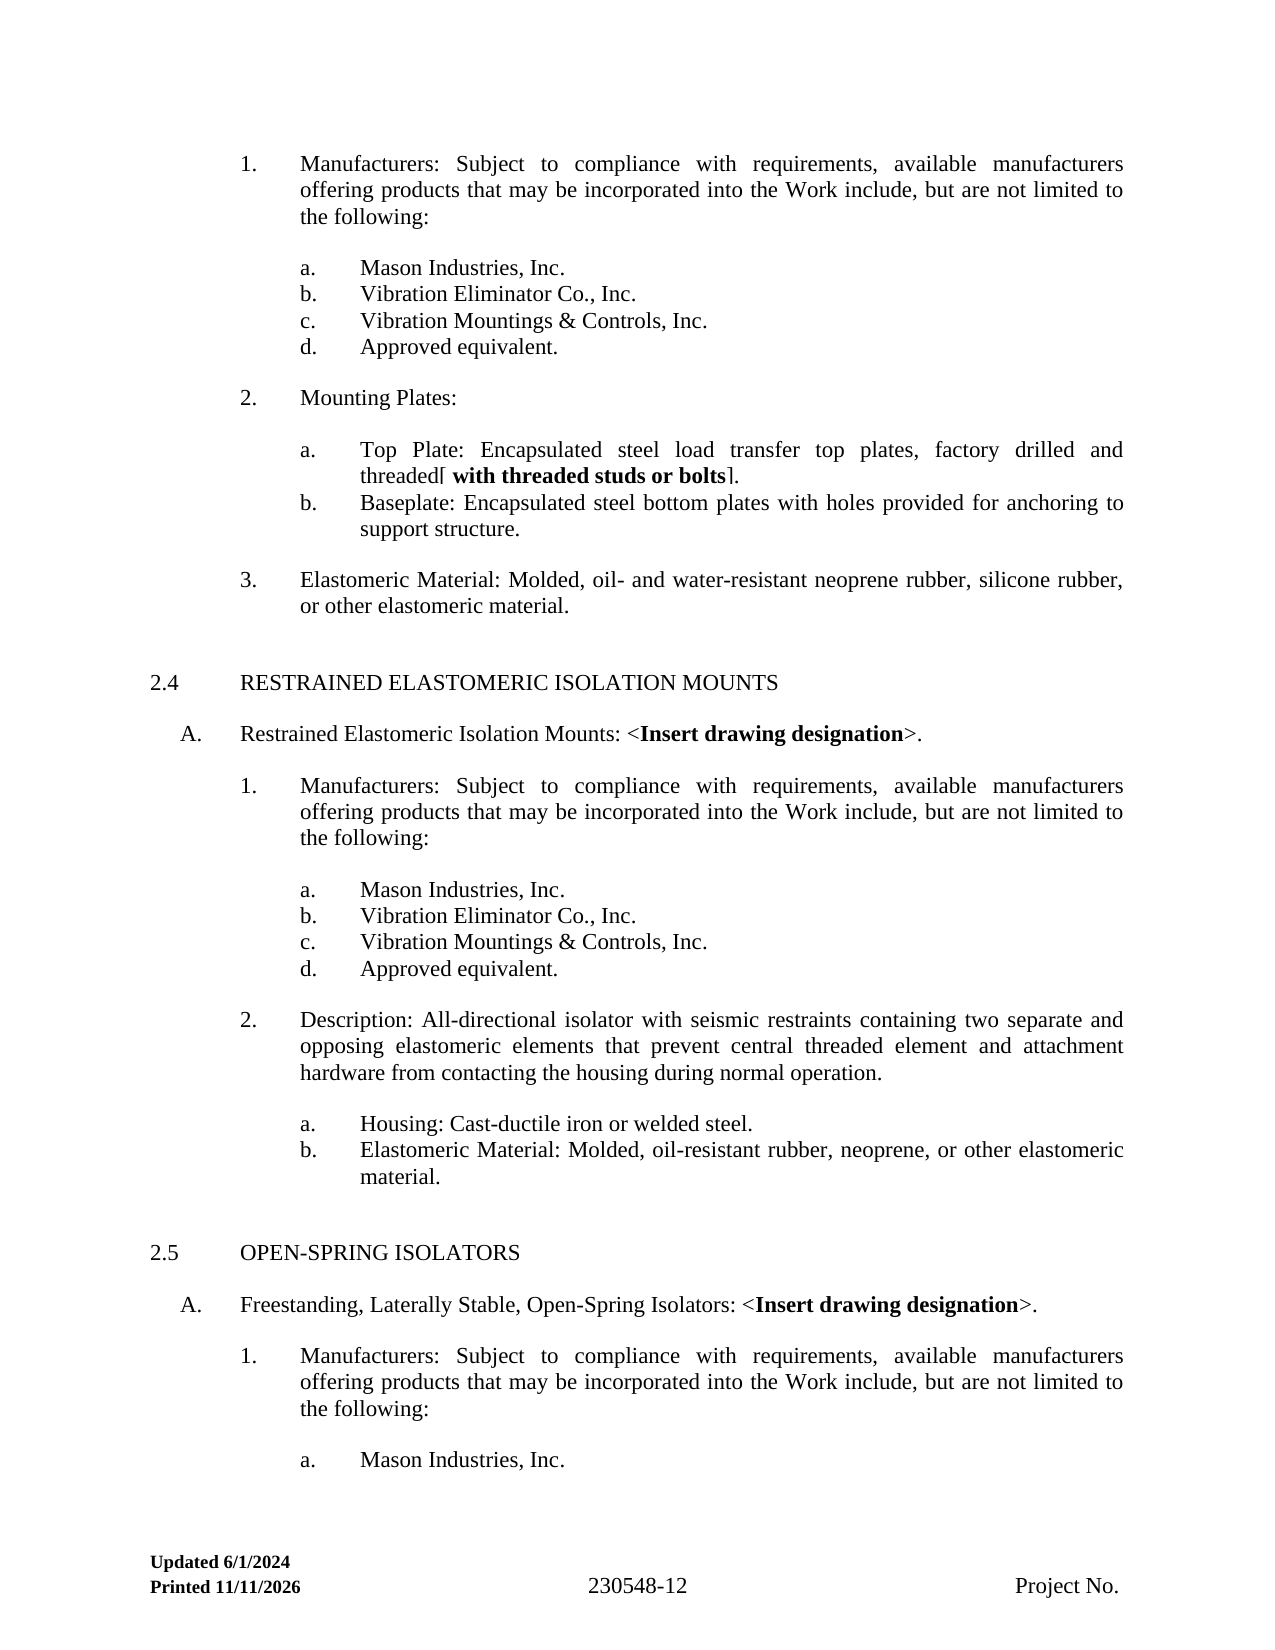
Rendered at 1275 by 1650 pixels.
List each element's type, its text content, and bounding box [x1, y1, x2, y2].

text Restrained Elastomeric Isolation Mounts: <Insert drawing designation>. [180, 720, 1125, 747]
text Vibration Eliminator Co., Inc. [300, 280, 1125, 307]
text Elastomeric Material: Molded, oil-resistant rubber, neoprene, or other elastomeric material. [300, 1137, 1125, 1189]
text Manufacturers: Subject to compliance with requirements, available manufacturers offering products that may be incorporated into the Work include, but are not limited to the following: [240, 150, 1125, 229]
text OPEN-SPRING ISOLATORS [150, 1239, 1125, 1261]
text Vibration Mountings & Controls, Inc. [300, 928, 1125, 955]
text Top Plate: Encapsulated steel load transfer top plates, factory drilled and threaded[ with threaded studs or bolts]. [300, 436, 1125, 484]
text Vibration Mountings & Controls, Inc. [300, 307, 1125, 333]
text Manufacturers: Subject to compliance with requirements, available manufacturers offering products that may be incorporated into the Work include, but are not limited to the following: [240, 1342, 1125, 1421]
text Mason Industries, Inc. [300, 876, 1125, 902]
text Baseplate: Encapsulated steel bottom plates with holes provided for anchoring to support structure. [300, 488, 1125, 541]
text Description: All-directional isolator with seismic restraints containing two separate and opposing elastomeric elements that prevent central threaded element and attachment hardware from contacting the housing during normal operation. [240, 1006, 1125, 1085]
text Vibration Eliminator Co., Inc. [300, 902, 1125, 928]
text Approved equivalent. [300, 955, 1125, 981]
text Mounting Plates: [240, 384, 1125, 411]
text Approved equivalent. [300, 333, 1125, 359]
text Elastomeric Material: Molded, oil- and water-resistant neoprene rubber, silicone rubber, or other elastomeric material. [240, 566, 1125, 619]
text Mason Industries, Inc. [300, 254, 1125, 280]
text Freestanding, Laterally Stable, Open-Spring Isolators: <Insert drawing designation>. [180, 1291, 1125, 1317]
text Mason Industries, Inc. [300, 1446, 1125, 1472]
text Housing: Cast-ductile iron or welded steel. [300, 1110, 1125, 1137]
text Manufacturers: Subject to compliance with requirements, available manufacturers offering products that may be incorporated into the Work include, but are not limited to the following: [240, 772, 1125, 851]
text RESTRAINED ELASTOMERIC ISOLATION MOUNTS [150, 669, 1125, 691]
